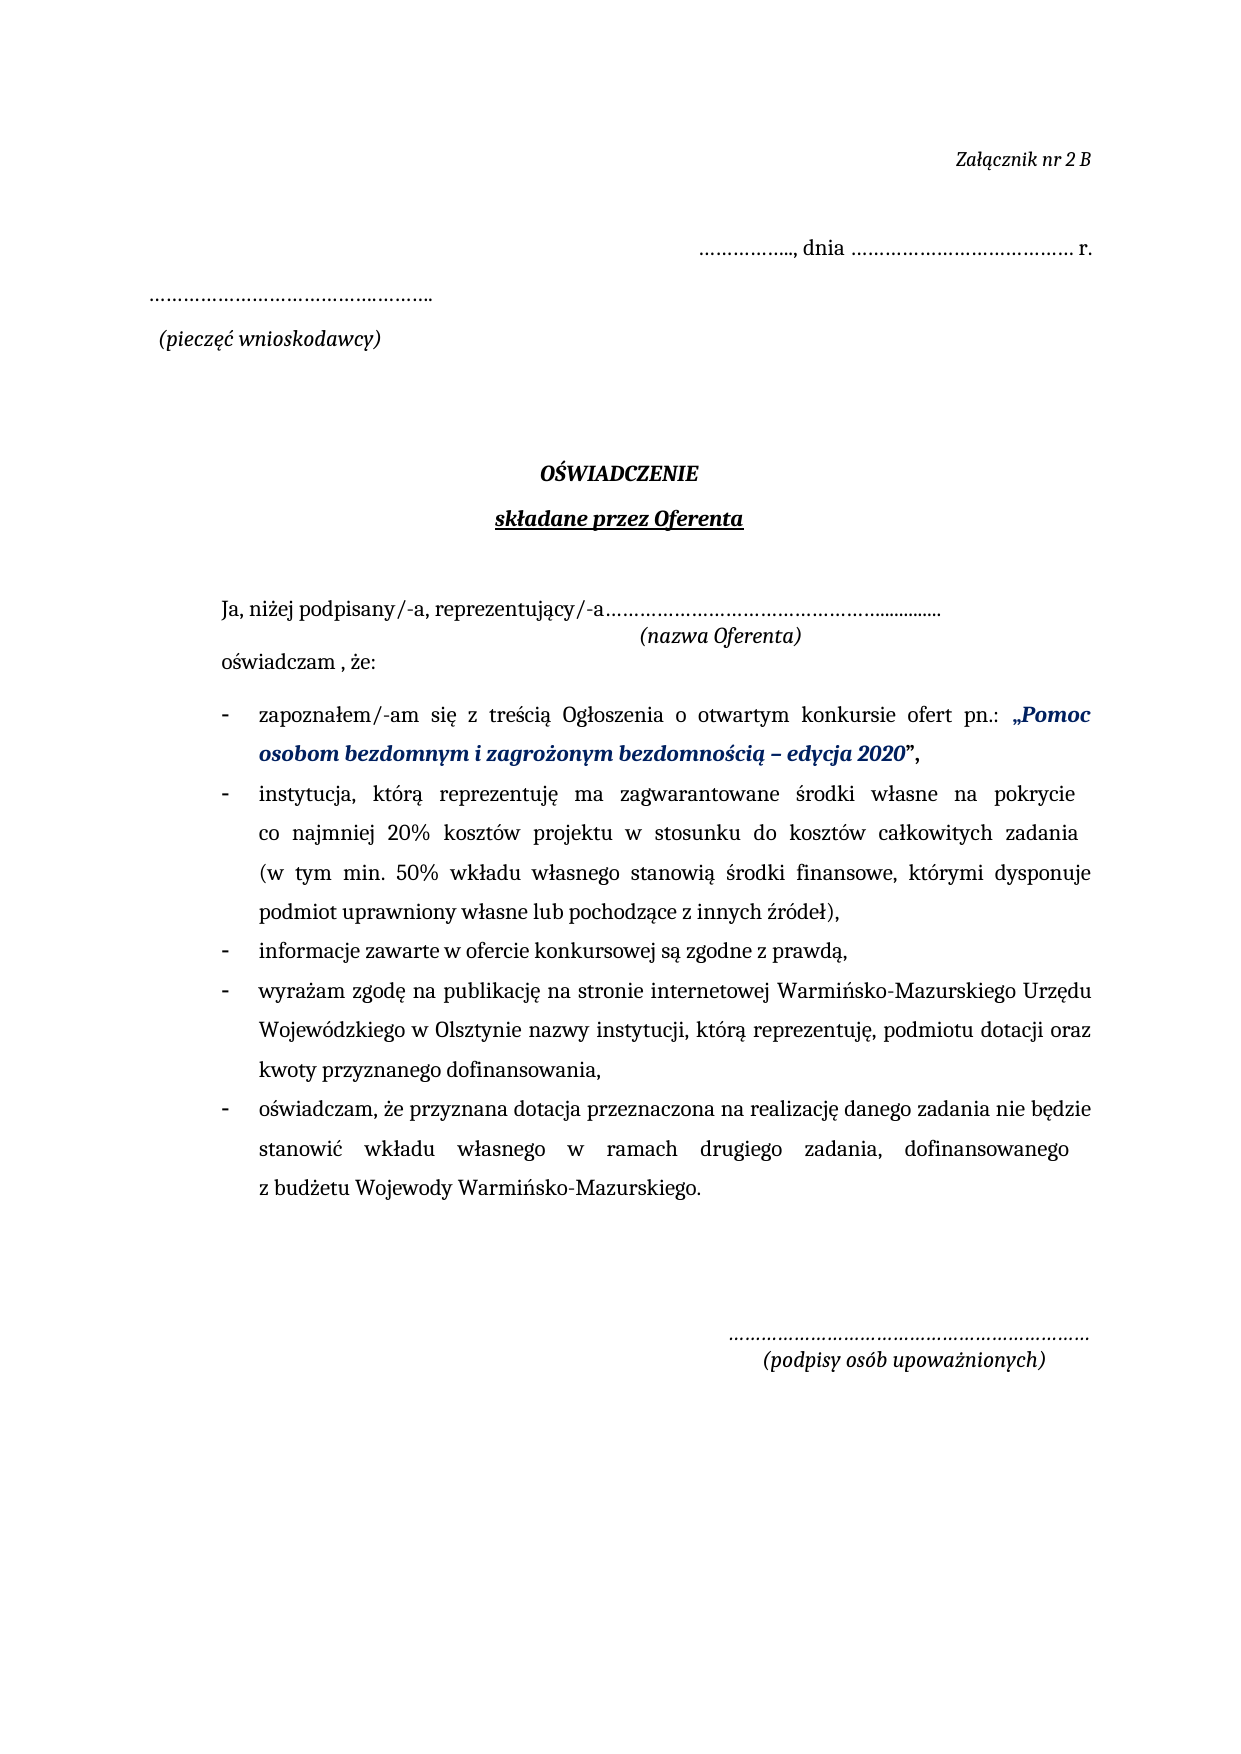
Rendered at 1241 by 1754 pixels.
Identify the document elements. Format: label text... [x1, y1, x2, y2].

text ………………………………………………………… [148, 1320, 1093, 1346]
list instytucja, którą reprezentuję ma zagwarantowane środki własne na pokrycie co najmniej 20% kosztów projektu w stosunku do kosztów całkowitych zadania (w tym min. 50% wkładu własnego stanowią środki finansowe, którymi dysponuje podmiot uprawniony własne lub pochodzące z innych źródeł), [221, 780, 1093, 925]
list oświadczam, że przyznana dotacja przeznaczona na realizację danego zadania nie będzie stanowić wkładu własnego w ramach drugiego zadania, dofinansowanego z budżetu Wojewody Warmińsko-Mazurskiego. [221, 1096, 1093, 1202]
text OŚWIADCZENIE [148, 461, 1093, 487]
text …………….., dnia ………………………………… r. [148, 235, 1093, 262]
text oświadczam , że: [148, 649, 1093, 675]
list informacje zawarte w ofercie konkursowej są zgodne z prawdą, [221, 938, 1093, 965]
list zapoznałem/-am się z treścią Ogłoszenia o otwartym konkursie ofert pn.: „Pomoc osobom bezdomnym i zagrożonym bezdomnością – edycja 2020”, [221, 701, 1093, 767]
text (pieczęć wnioskodawcy) [148, 325, 1093, 352]
text składane przez Oferenta [148, 506, 1093, 532]
list wyrażam zgodę na publikację na stronie internetowej Warmińsko-Mazurskiego Urzędu Wojewódzkiego w Olsztynie nazwy instytucji, którą reprezentuję, podmiotu dotacji oraz kwoty przyznanego dofinansowania, [221, 978, 1093, 1083]
text (nazwa Oferenta) [148, 622, 1093, 649]
text (podpisy osób upoważnionych) [148, 1346, 1093, 1373]
text Załącznik nr 2 B [148, 148, 1093, 172]
text ………………………………….………. [148, 280, 1093, 307]
text Ja, niżej podpisany/-a, reprezentujący/-a…………………………………………............. [148, 596, 1093, 622]
